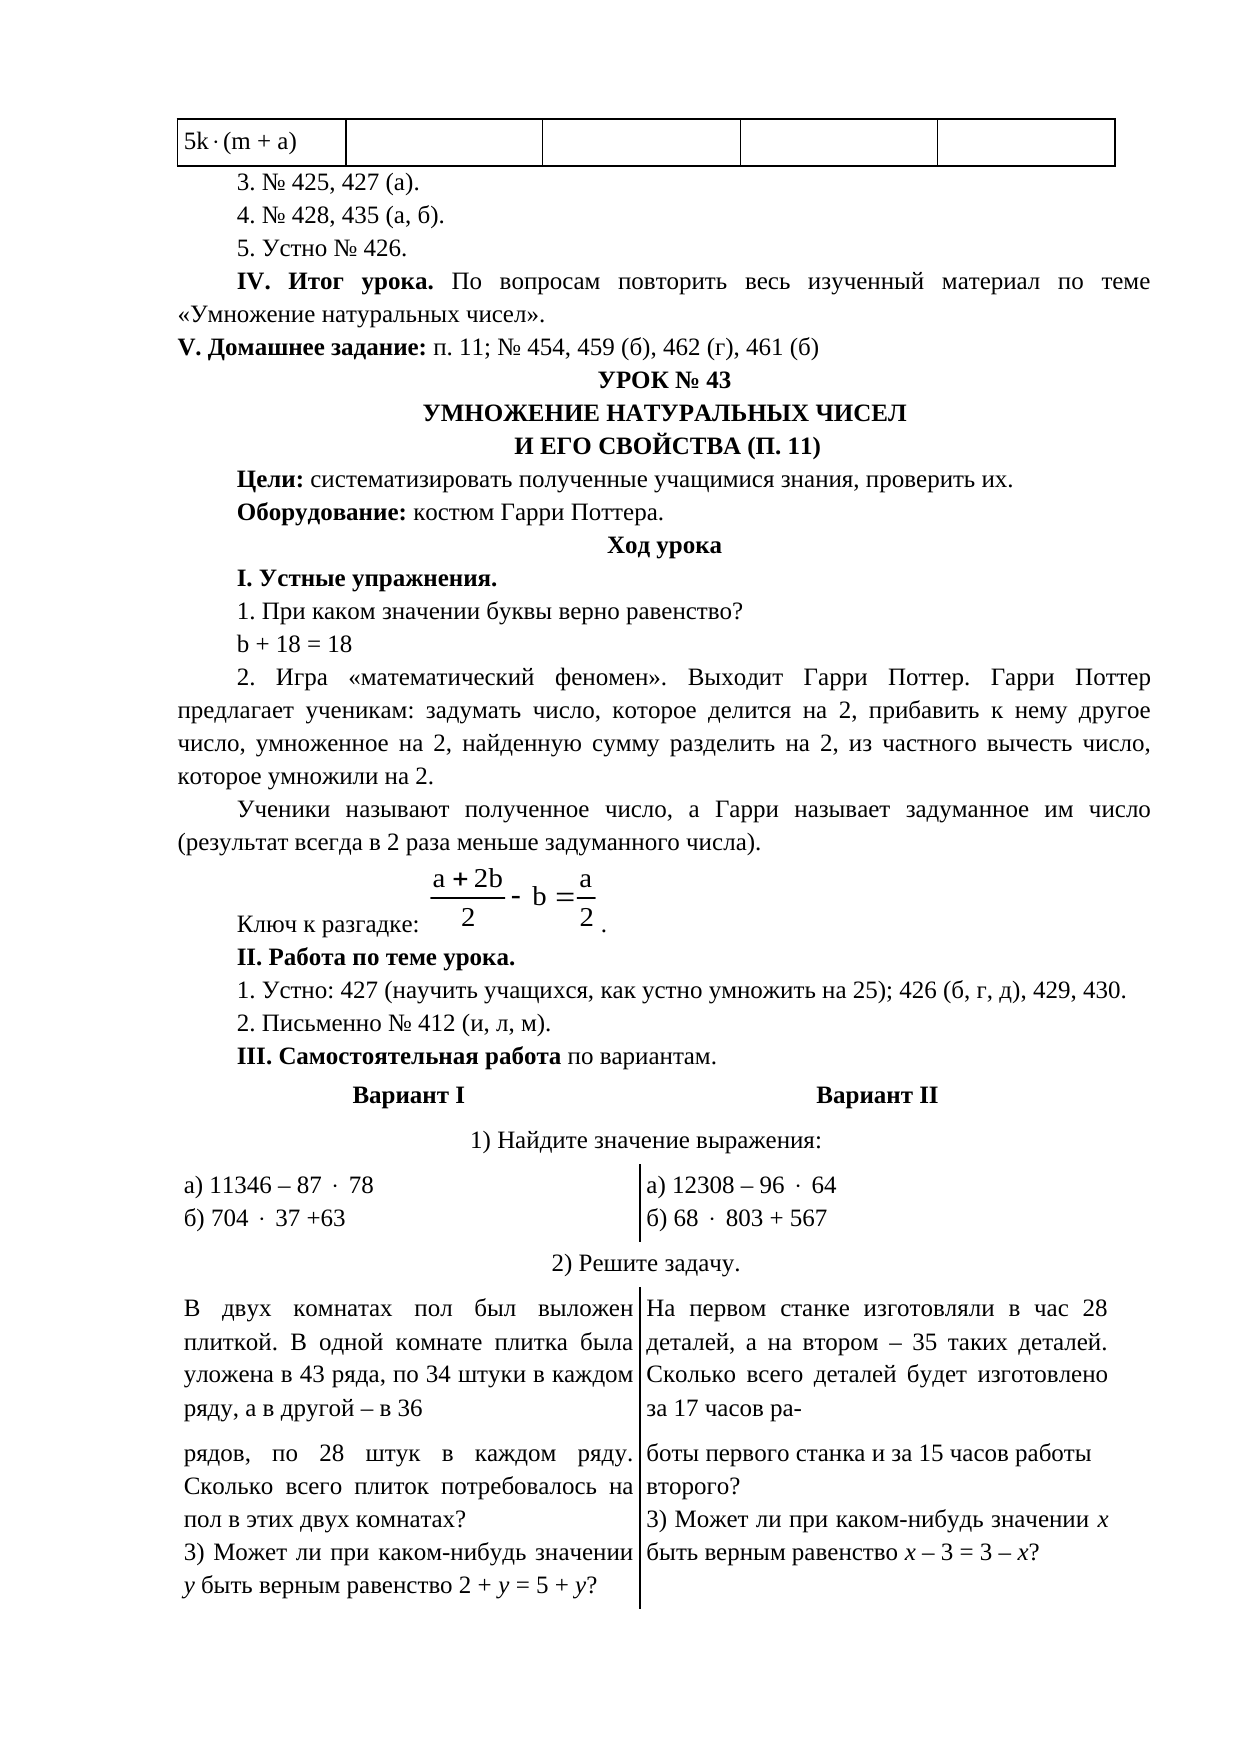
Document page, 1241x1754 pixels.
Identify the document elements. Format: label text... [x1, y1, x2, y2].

text Цели: систематизировать полученные учащимися знания, проверить их. [177, 464, 1152, 493]
text IV. Итог урока. По вопросам повторить весь изученный материал по теме «Умножение натуральных чисел». [177, 266, 1152, 328]
text Оборудование: костюм Гарри Поттера. [177, 497, 1152, 526]
text II. Работа по теме урока. [177, 942, 1152, 971]
text 1. Устно: 427 (научить учащихся, как устно умножить на 25); 426 (б, г, д), 429, 430. [177, 975, 1152, 1003]
text 3. № 425, 427 (а). [177, 167, 1152, 196]
text 1. При каком значении буквы верно равенство? [177, 596, 1152, 625]
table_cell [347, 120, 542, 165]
text 2. Игра «математический феномен». Выходит Гарри Поттер. Гарри Поттер предлагает ученикам: задумать число, которое делится на 2, прибавить к нему другое число, умноженное на 2, найденную сумму разделить на 2, из частного вычесть число, которое умножили на 2. [177, 662, 1152, 790]
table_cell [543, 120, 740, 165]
text Умножение натуральных чисел [177, 398, 1152, 427]
text V. Домашнее задание: п. 11; № 454, 459 (б), 462 (г), 461 (б) [177, 332, 1152, 361]
text Ученики называют полученное число, а Гарри называет задуманное им число (результат всегда в 2 раза меньше задуманного числа). [177, 794, 1152, 856]
text I. Устные упражнения. [177, 563, 1152, 592]
text 2. Письменно № 412 (и, л, м). [177, 1008, 1152, 1037]
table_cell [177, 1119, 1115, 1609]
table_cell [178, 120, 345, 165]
text 4. № 428, 435 (а, б). [177, 200, 1152, 228]
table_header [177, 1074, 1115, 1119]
text Ключ к разгадке: . [177, 860, 1152, 937]
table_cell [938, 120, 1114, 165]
text III. Самостоятельная работа по вариантам. [177, 1041, 1152, 1069]
text и его свойства (п. 11) [177, 431, 1152, 460]
text b + 18 = 18 [177, 629, 1152, 658]
text Урок № 43 [177, 365, 1152, 394]
text Ход урока [177, 530, 1152, 559]
text 5. Устно № 426. [177, 233, 1152, 262]
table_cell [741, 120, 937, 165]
